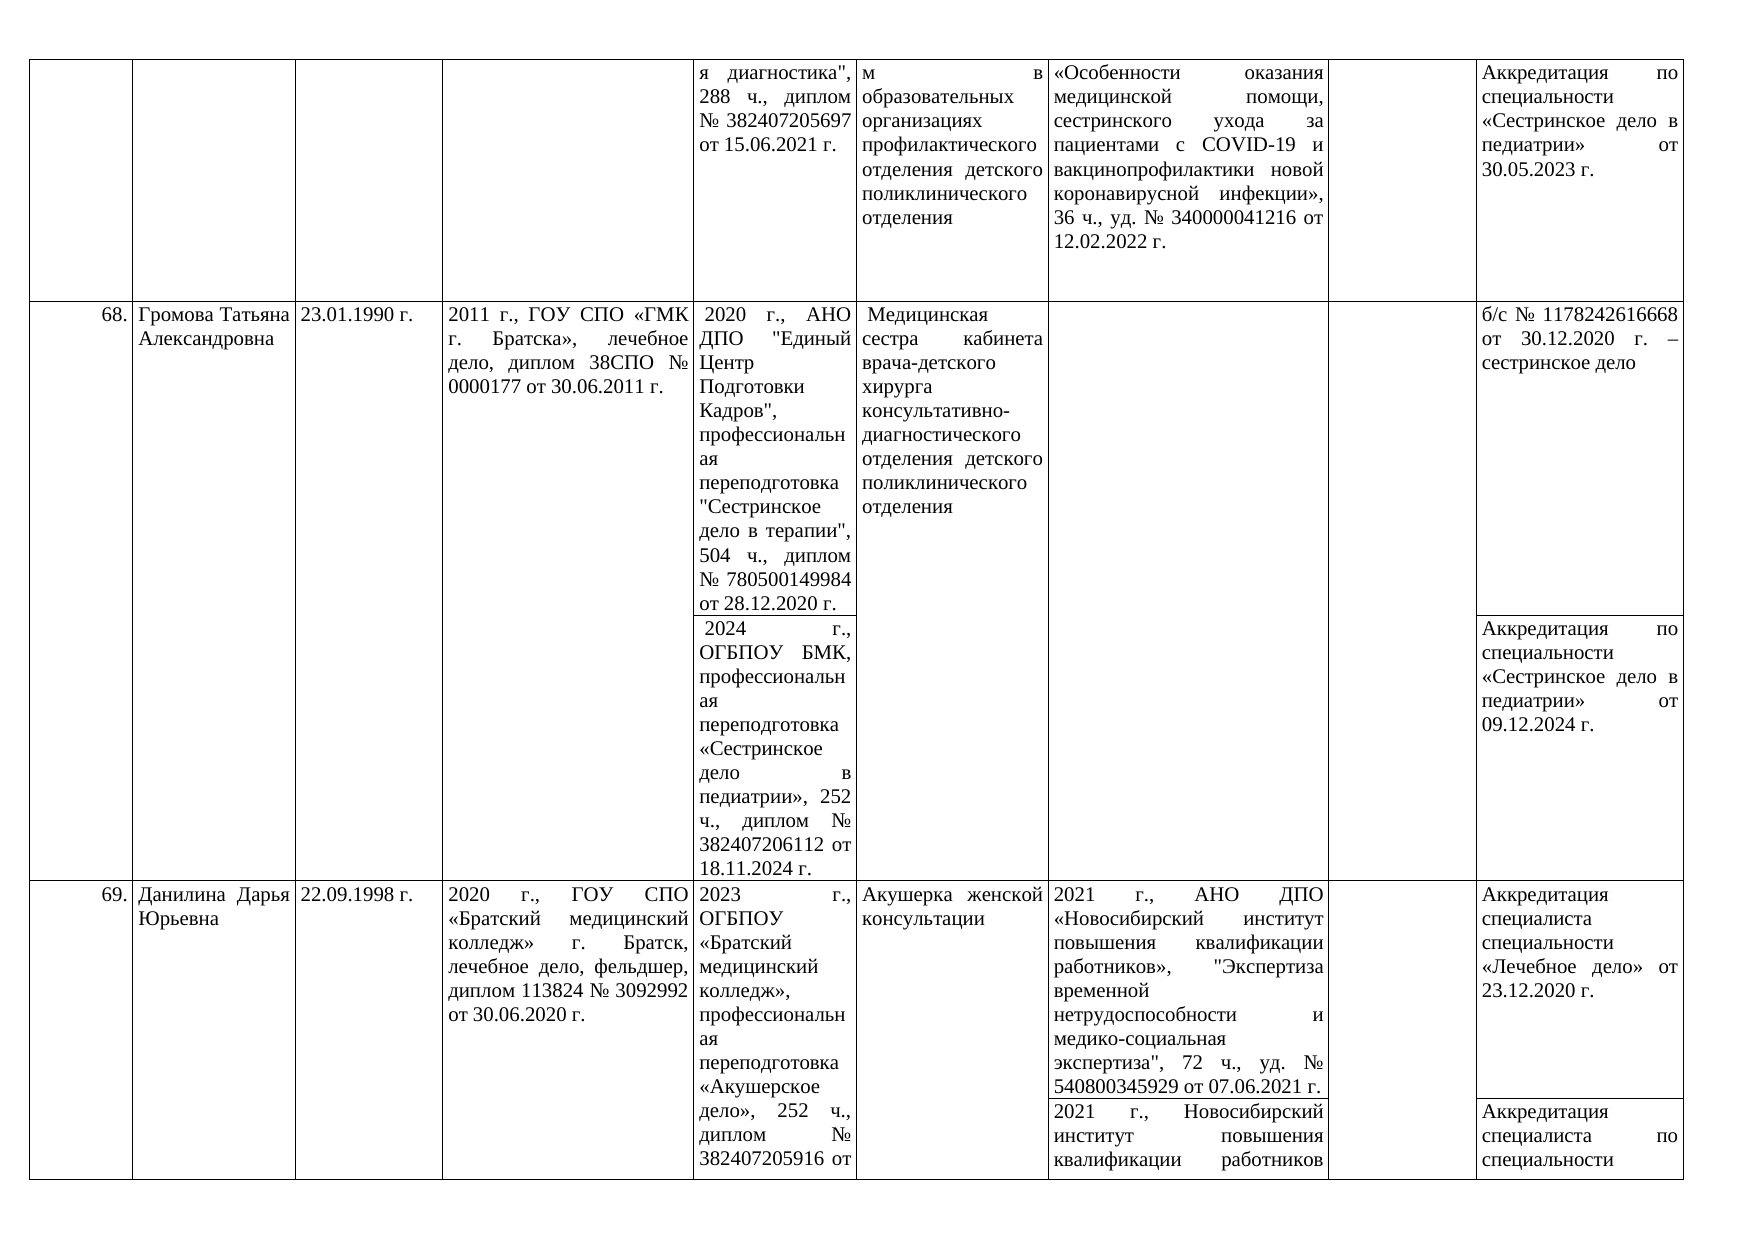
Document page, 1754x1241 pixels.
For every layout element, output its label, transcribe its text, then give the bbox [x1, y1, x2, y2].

table_cell 23.01.1990 г. [296, 302, 442, 880]
table_cell 2023 г., ОГБПОУ «Братский медицинский колледж», профессиональная переподготовка «Акушерское дело», 252 ч., диплом № 382407205916 от 11.05.2023 г. [694, 881, 856, 1179]
table_cell Аккредитация по специальности «Сестринское дело в педиатрии» от 09.12.2024 г. [1477, 616, 1683, 880]
table_cell [30, 302, 132, 880]
table_cell 2020 г., ГОУ СПО «Братский медицинский колледж» г. Братск, лечебное дело, фельдшер, диплом 113824 № 3092992 от 30.06.2020 г. [443, 881, 693, 1179]
table_cell Аккредитация специалиста специальности «Лечебное дело» от 23.12.2020 г. [1477, 881, 1683, 1098]
table_cell 2024 г., ОГБПОУ БМК, профессиональная переподготовка «Сестринское дело в педиатрии», 252 ч., диплом № 382407206112 от 18.11.2024 г. [694, 616, 856, 880]
table_cell 2021 г., АНО ДПО «Новосибирский институт повышения квалификации работников», "Экспертиза временной нетрудоспособности и медико-социальная экспертиза", 72 ч., уд. № 540800345929 от 07.06.2021 г. [1049, 881, 1328, 1098]
table_cell 2020 г., АНО ДПО "Единый Центр Подготовки Кадров", профессиональная переподготовка "Сестринское дело в терапии", 504 ч., диплом № 780500149984 от 28.12.2020 г. [694, 302, 856, 615]
table_cell [30, 881, 132, 1179]
table_cell 22.09.1998 г. [296, 881, 442, 1179]
table_cell Данилина Дарья Юрьевна [133, 881, 295, 1179]
table_cell Медицинская сестра кабинета врача-детского хирурга консультативно-диагностического отделения детского поликлинического отделения [857, 302, 1048, 880]
table_cell б/с № 1178242616668 от 30.12.2020 г. – сестринское дело [1477, 302, 1683, 615]
table_cell Громова Татьяна Александровна [133, 302, 295, 880]
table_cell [1477, 1099, 1683, 1179]
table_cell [1049, 60, 1328, 301]
table_cell Аккредитация по специальности «Сестринское дело в педиатрии» от 30.05.2023 г. [1477, 60, 1683, 301]
table_cell [1329, 881, 1476, 1179]
table_cell [1329, 302, 1476, 880]
table_cell [1049, 302, 1328, 880]
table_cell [1049, 1099, 1328, 1179]
table_cell Акушерка женской консультации [857, 881, 1048, 1179]
table_cell 2011 г., ГОУ СПО «ГМК г. Братска», лечебное дело, диплом 38СПО № 0000177 от 30.06.2011 г. [443, 302, 693, 880]
